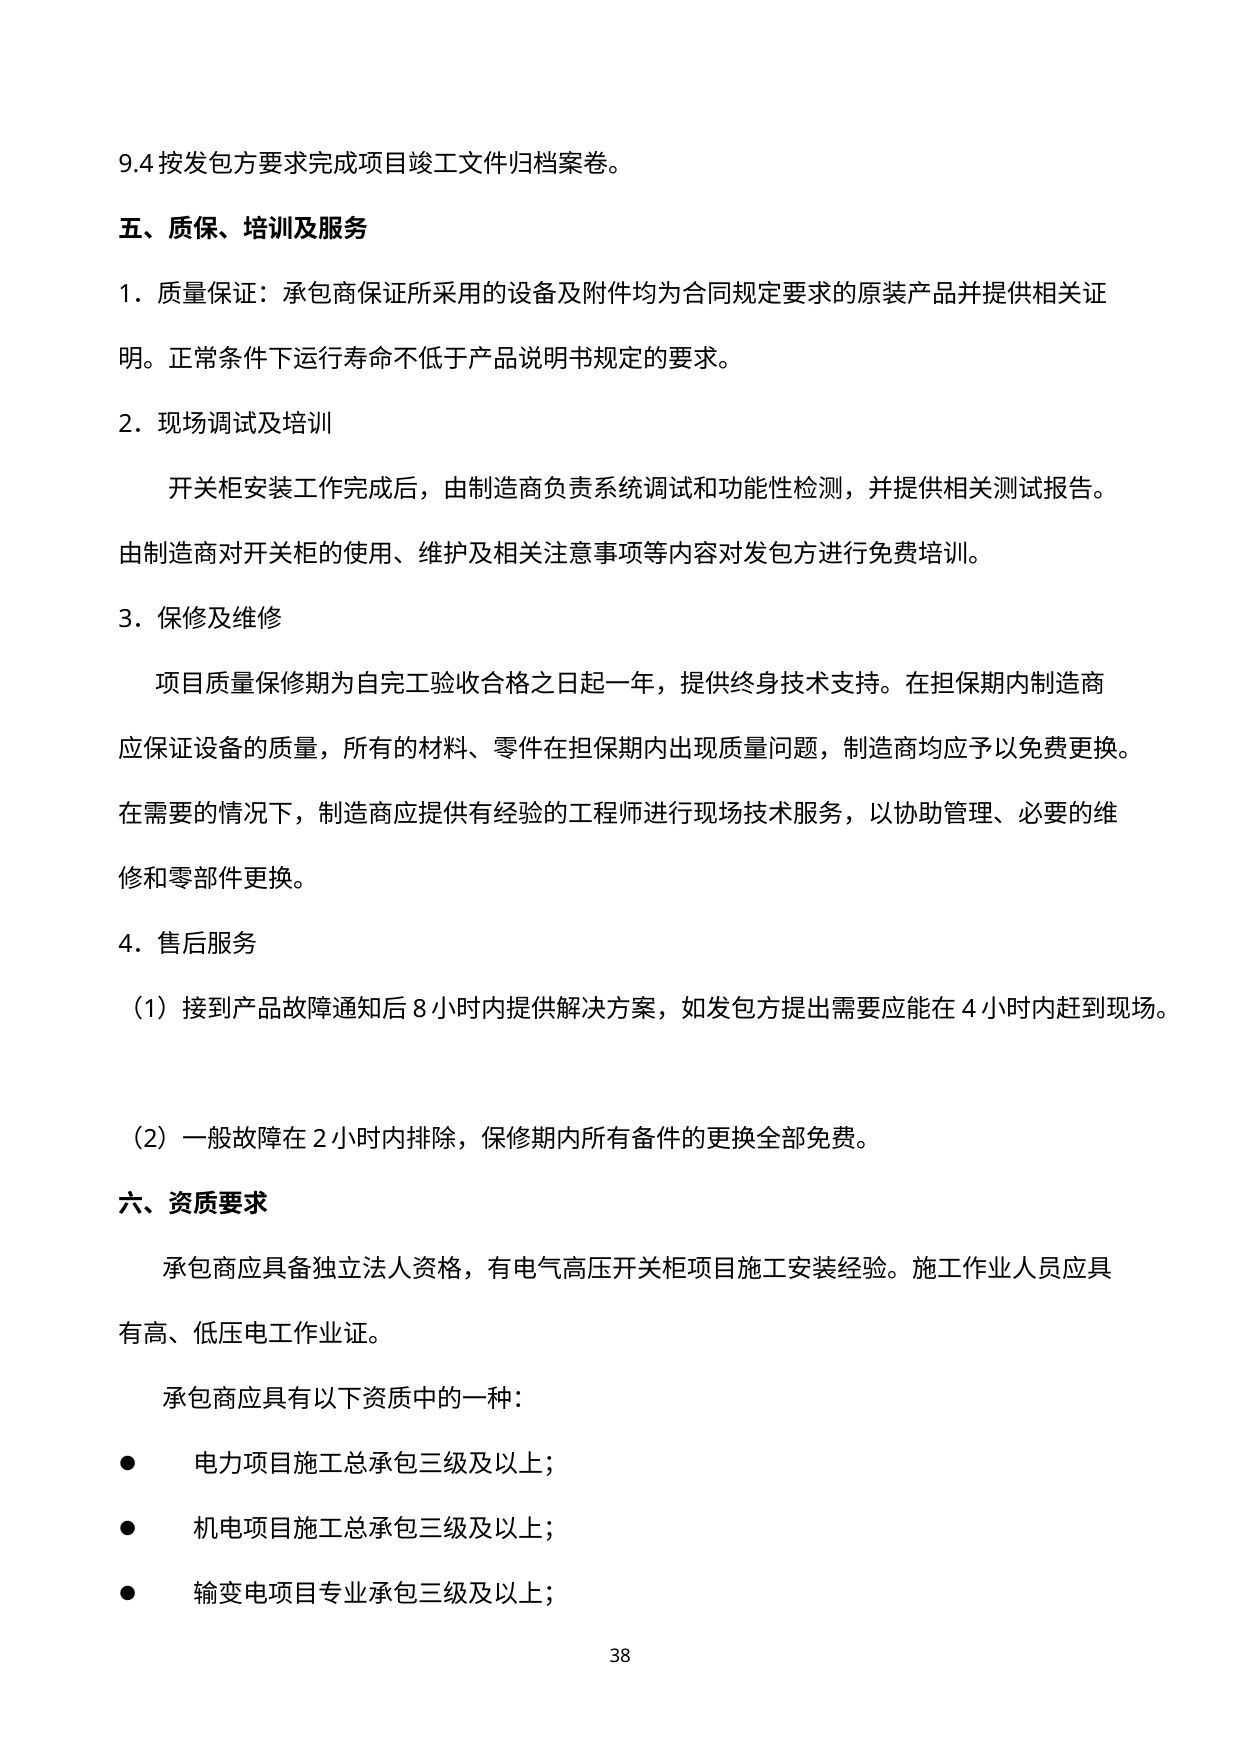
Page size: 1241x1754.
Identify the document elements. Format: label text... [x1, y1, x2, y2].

list 电力项目施工总承包三级及以上； [118, 1429, 1122, 1494]
list 1．质量保证：承包商保证所采用的设备及附件均为合同规定要求的原装产品并提供相关证明。正常条件下运行寿命不低于产品说明书规定的要求。 [118, 259, 1122, 389]
list 2．现场调试及培训 [118, 389, 1122, 454]
text 五、质保、培训及服务 [118, 194, 1122, 259]
text 承包商应具有以下资质中的一种： [118, 1364, 1122, 1429]
list 开关柜安装工作完成后，由制造商负责系统调试和功能性检测，并提供相关测试报告。 [118, 454, 1122, 519]
list 由制造商对开关柜的使用、维护及相关注意事项等内容对发包方进行免费培训。 [118, 519, 1122, 584]
list （1）接到产品故障通知后8小时内提供解决方案，如发包方提出需要应能在4小时内赶到现场。 [118, 974, 1166, 1104]
text （2）一般故障在2小时内排除，保修期内所有备件的更换全部免费。 [118, 1104, 1122, 1169]
list 输变电项目专业承包三级及以上； [118, 1559, 1122, 1624]
list 项目质量保修期为自完工验收合格之日起一年，提供终身技术支持。在担保期内制造商应保证设备的质量，所有的材料、零件在担保期内出现质量问题，制造商均应予以免费更换。在需要的情况下，制造商应提供有经验的工程师进行现场技术服务，以协助管理、必要的维修和零部件更换。 [118, 649, 1122, 909]
list 3．保修及维修 [118, 584, 1122, 649]
list 4．售后服务 [118, 909, 1122, 974]
text 六、资质要求 [118, 1169, 1122, 1234]
text 承包商应具备独立法人资格，有电气高压开关柜项目施工安装经验。施工作业人员应具有高、低压电工作业证。 [118, 1234, 1122, 1364]
text 9.4按发包方要求完成项目竣工文件归档案卷。 [118, 129, 1122, 194]
list 机电项目施工总承包三级及以上； [118, 1494, 1122, 1559]
